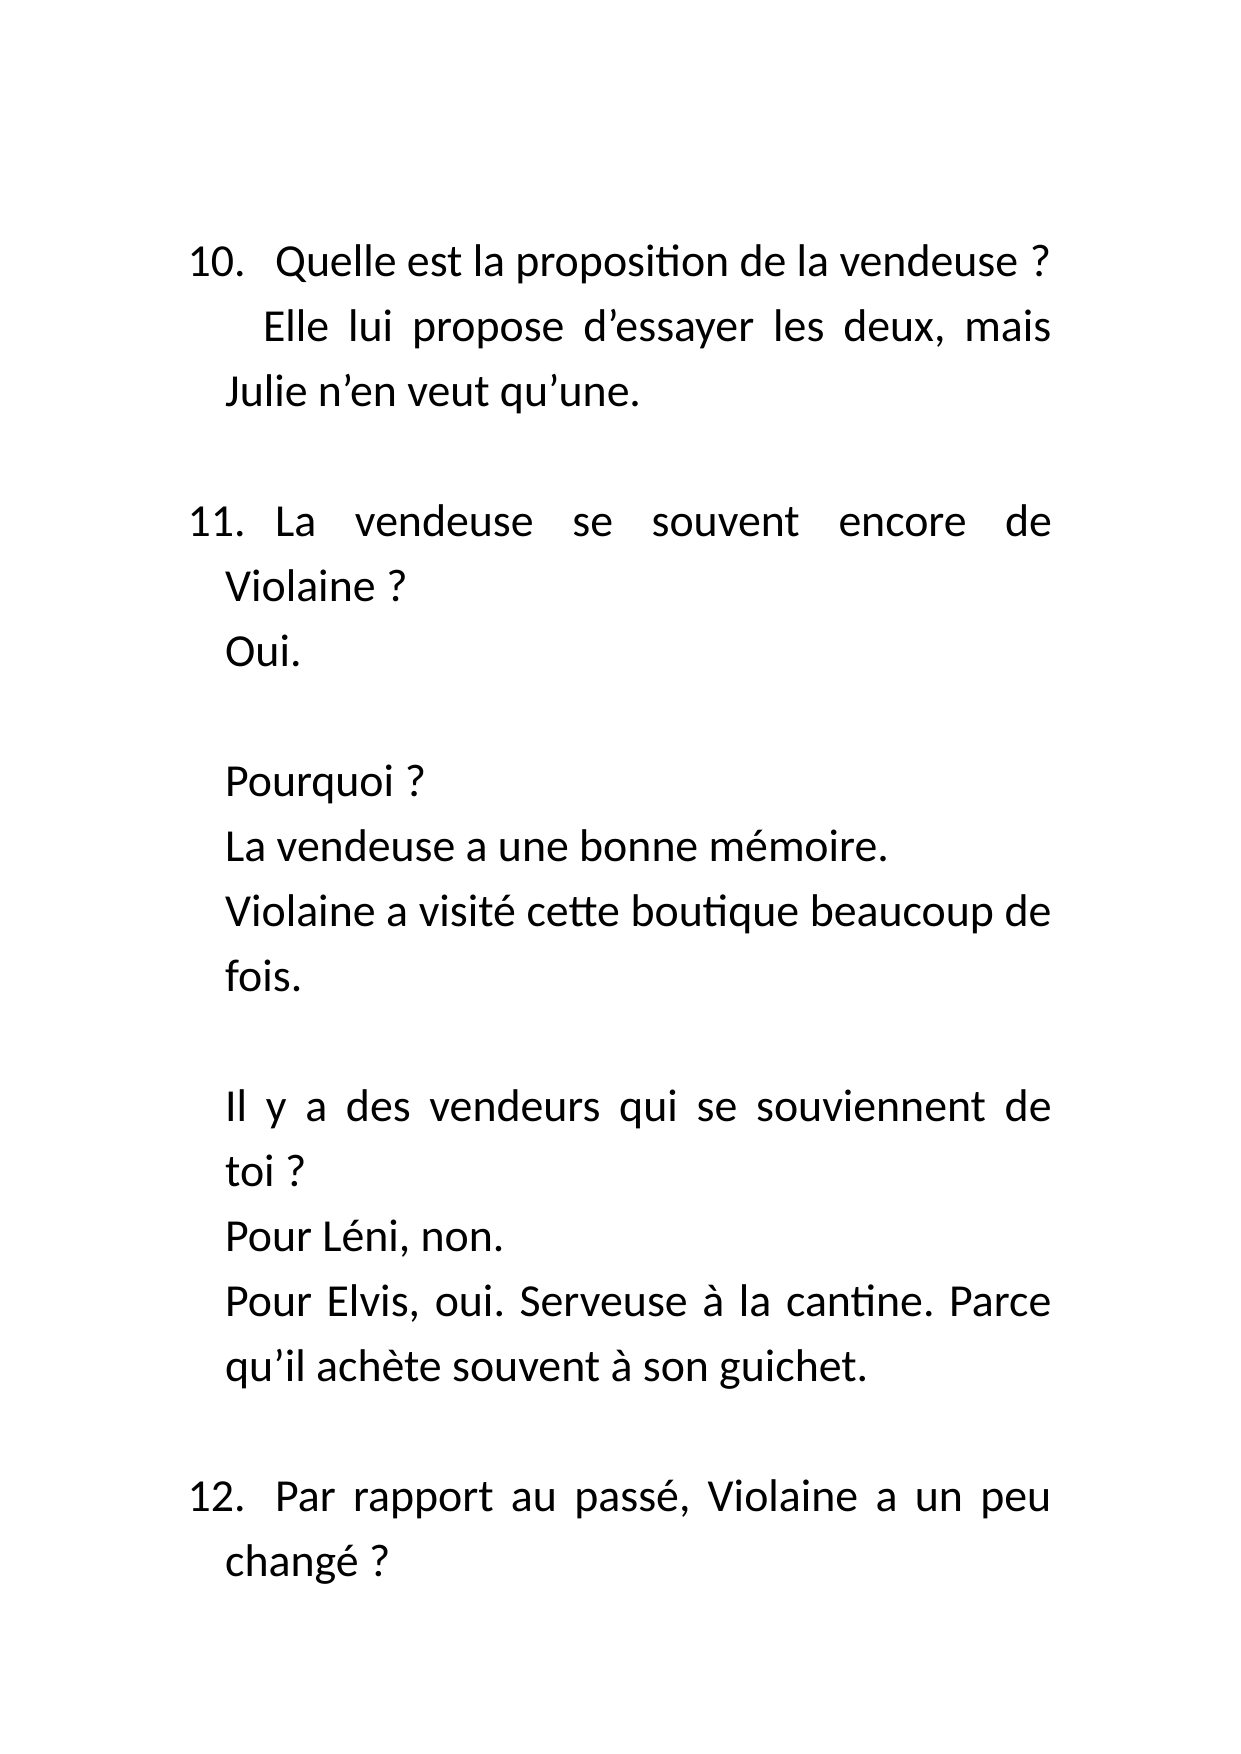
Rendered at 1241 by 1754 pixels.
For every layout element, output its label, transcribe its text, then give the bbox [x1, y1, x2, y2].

list Pourquoi ? [225, 747, 1053, 812]
list Violaine a visité cette boutique beaucoup de fois. [225, 877, 1053, 1007]
list Pour Elvis, oui. Serveuse à la cantine. Parce qu’il achète souvent à son guichet. [225, 1267, 1053, 1397]
list Pour Léni, non. [225, 1202, 1053, 1267]
list La vendeuse se souvent encore de Violaine ? [187, 487, 1053, 617]
list Oui. [225, 617, 1053, 682]
list Il y a des vendeurs qui se souviennent de toi ? [225, 1072, 1053, 1202]
list La vendeuse a une bonne mémoire. [225, 812, 1053, 877]
list Elle lui propose d’essayer les deux, mais Julie n’en veut qu’une. [225, 292, 1053, 422]
list Par rapport au passé, Violaine a un peu changé ? [187, 1462, 1053, 1592]
list Quelle est la proposition de la vendeuse ? [187, 227, 1053, 292]
